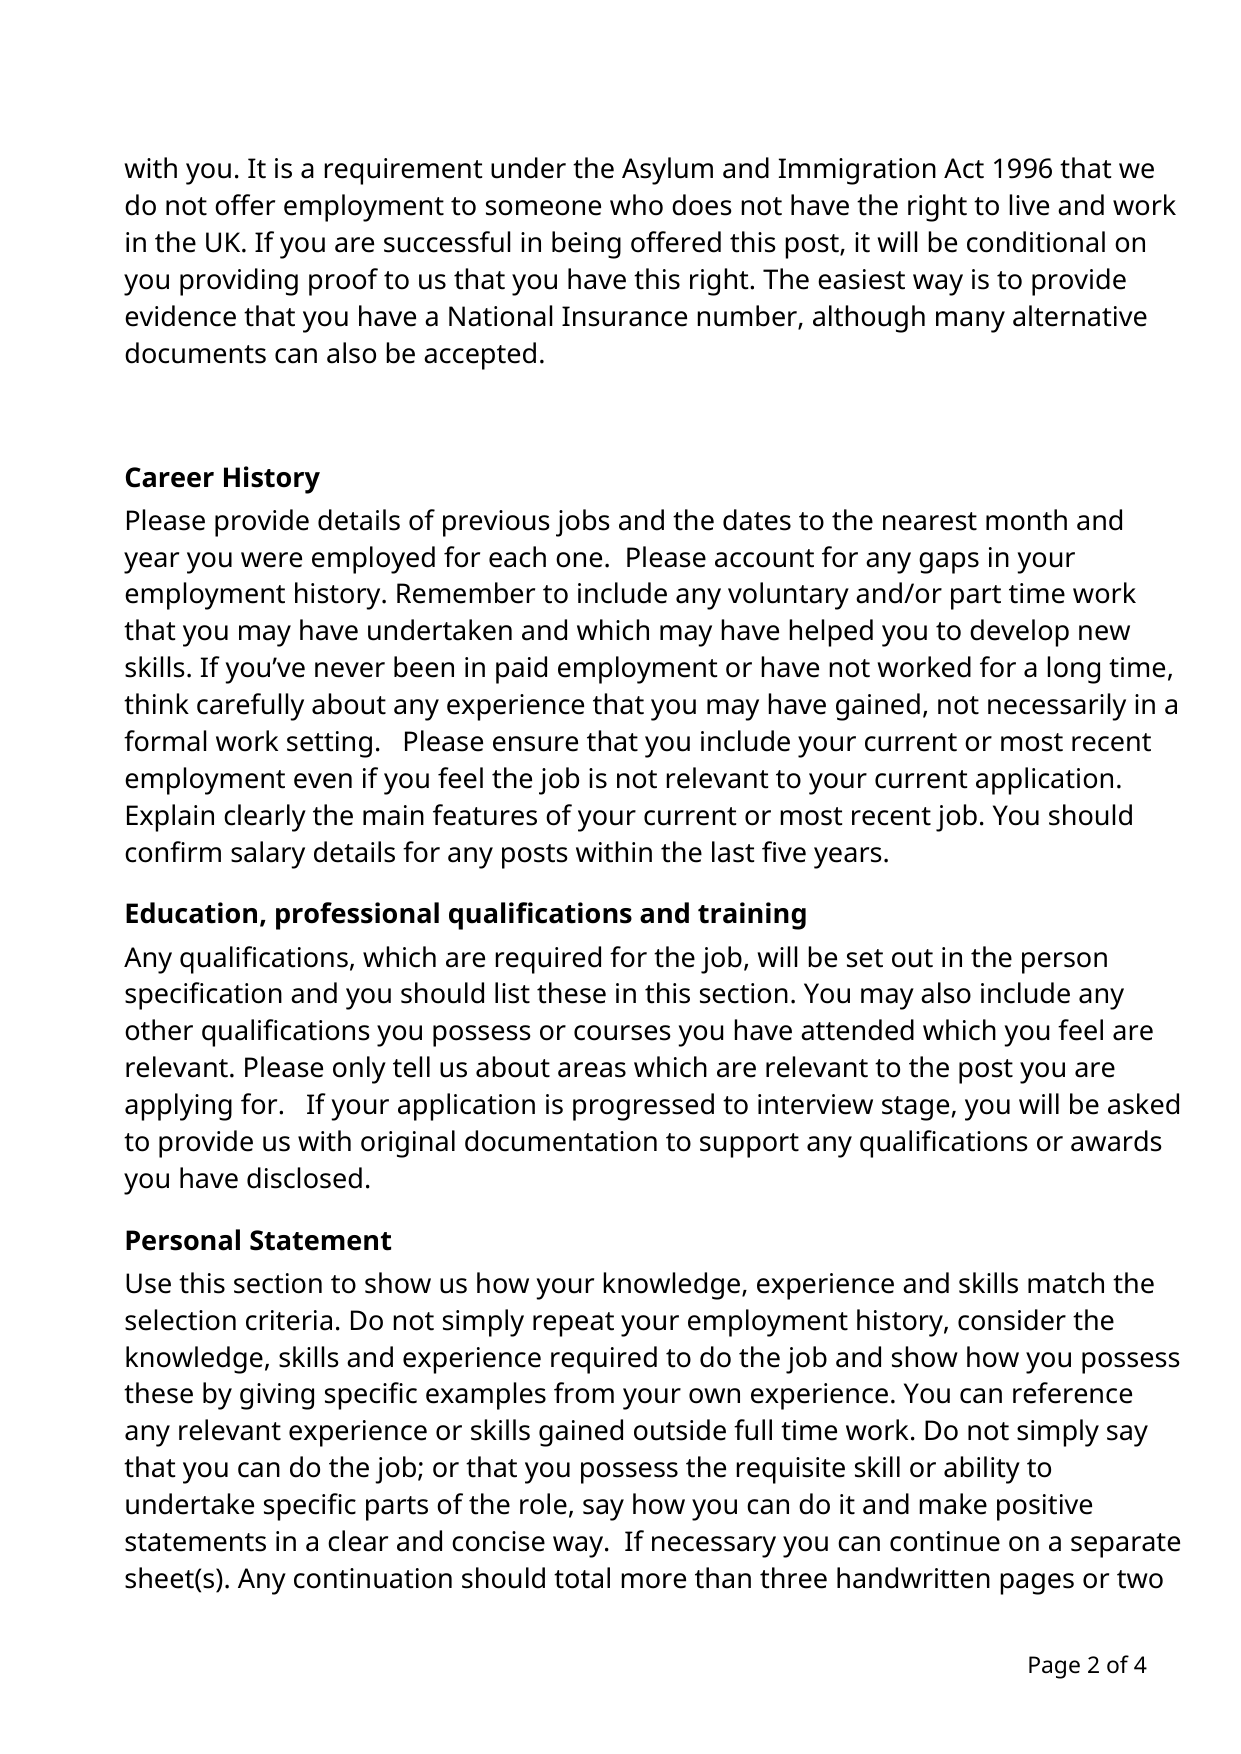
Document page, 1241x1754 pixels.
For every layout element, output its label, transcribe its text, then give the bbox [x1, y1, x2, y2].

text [124, 150, 1184, 371]
text Education, professional qualifications and training [124, 895, 1184, 932]
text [124, 1264, 1184, 1596]
text Any qualifications, which are required for the job, will be set out in the person specification and you should list these in this section. You may also include any other qualifications you possess or courses you have attended which you feel are relevant. Please only tell us about areas which are relevant to the post you are applying for. If your application is progressed to interview stage, you will be asked to provide us with original documentation to support any qualifications or awards you have disclosed. [124, 938, 1184, 1196]
text Please provide details of previous jobs and the dates to the nearest month and year you were employed for each one. Please account for any gaps in your employment history. Remember to include any voluntary and/or part time work that you may have undertaken and which may have helped you to develop new skills. If you’ve never been in paid employment or have not worked for a long time, think carefully about any experience that you may have gained, not necessarily in a formal work setting. Please ensure that you include your current or most recent employment even if you feel the job is not relevant to your current application. Explain clearly the main features of your current or most recent job. You should confirm salary details for any posts within the last five years. [124, 501, 1184, 870]
text Career History [124, 458, 1184, 495]
text Personal Statement [124, 1221, 1184, 1258]
